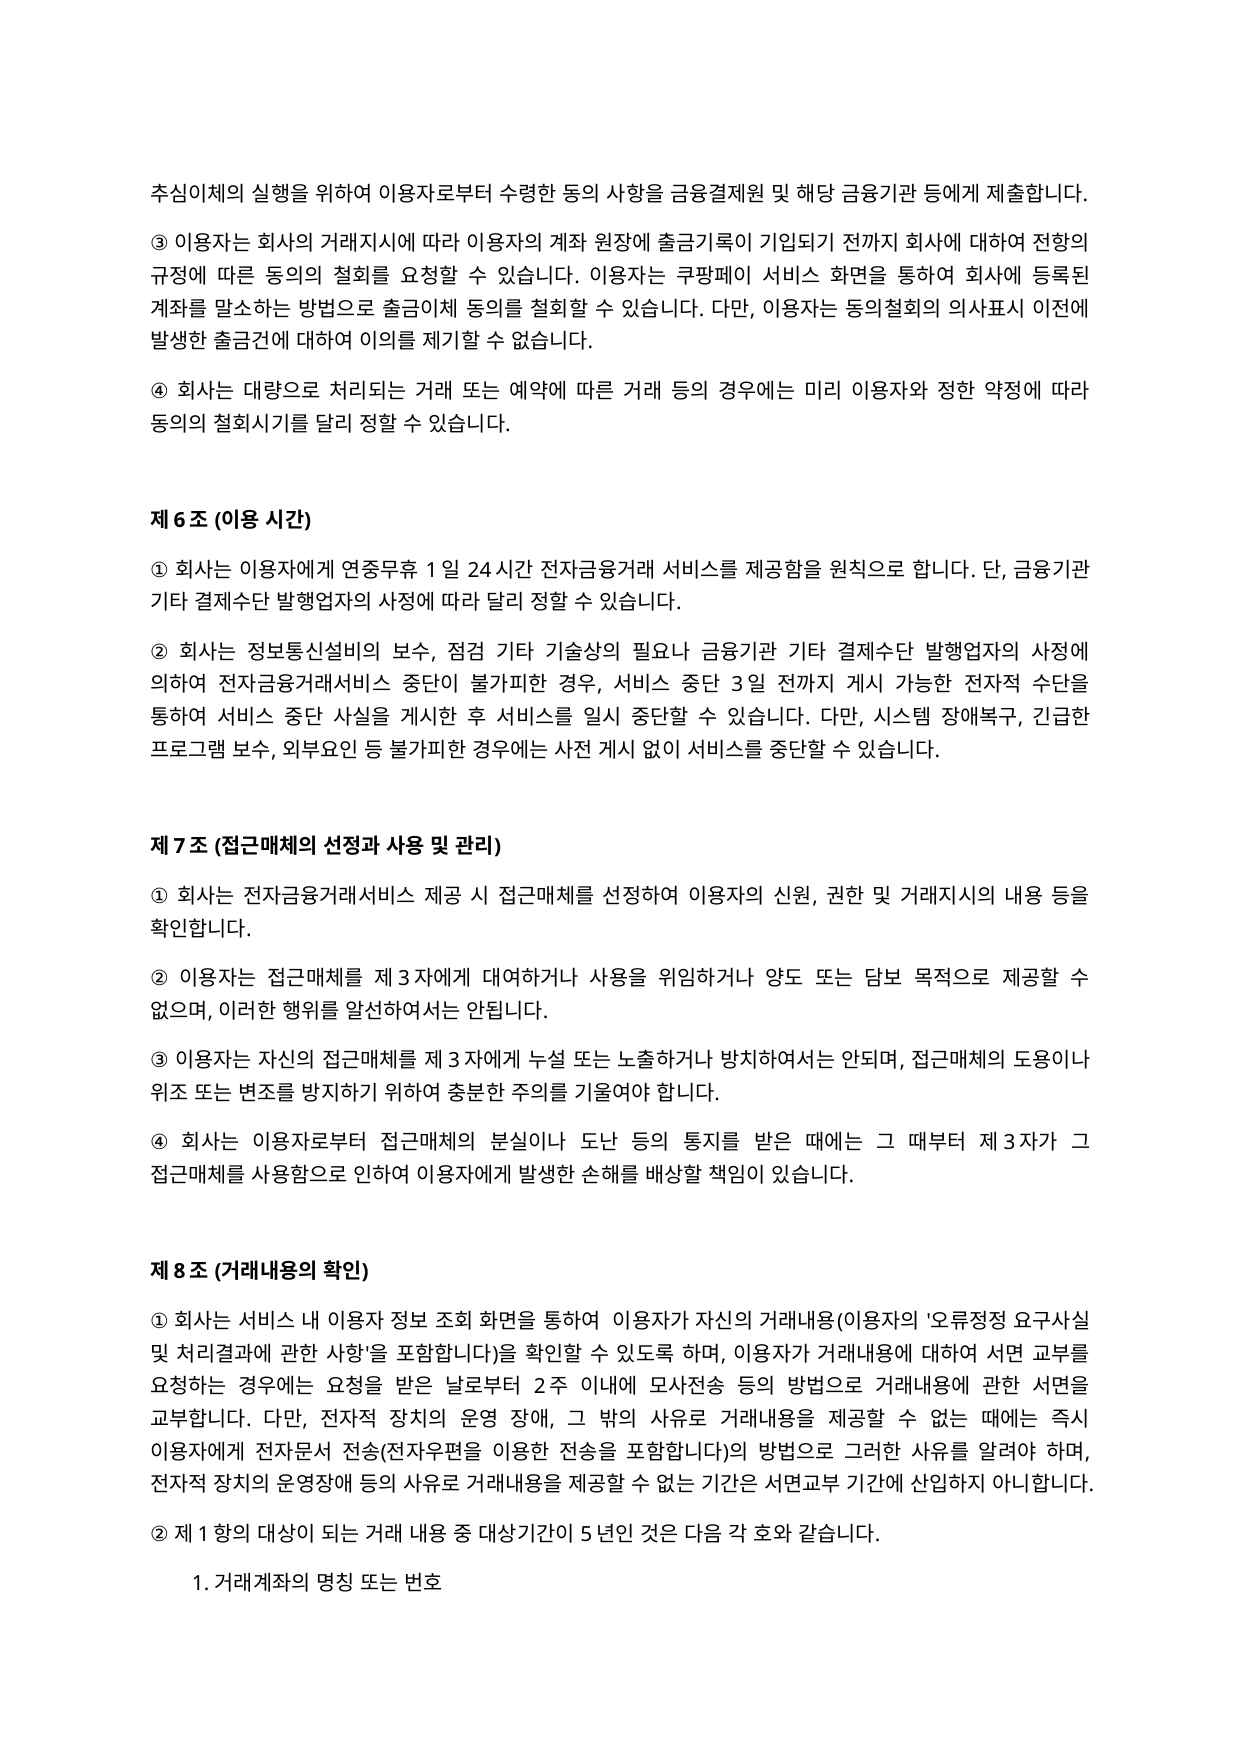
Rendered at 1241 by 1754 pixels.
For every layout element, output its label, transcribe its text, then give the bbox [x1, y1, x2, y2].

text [150, 177, 1090, 207]
text ① 회사는 서비스 내 이용자 정보 조회 화면을 통하여 이용자가 자신의 거래내용(이용자의 '오류정정 요구사실 및 처리결과에 관한 사항'을 포함합니다)을 확인할 수 있도록 하며, 이용자가 거래내용에 대하여 서면 교부를 요청하는 경우에는 요청을 받은 날로부터 2주 이내에 모사전송 등의 방법으로 거래내용에 관한 서면을 교부합니다. 다만, 전자적 장치의 운영 장애, 그 밖의 사유로 거래내용을 제공할 수 없는 때에는 즉시 이용자에게 전자문서 전송(전자우편을 이용한 전송을 포함합니다)의 방법으로 그러한 사유를 알려야 하며, 전자적 장치의 운영장애 등의 사유로 거래내용을 제공할 수 없는 기간은 서면교부 기간에 산입하지 아니합니다. [150, 1304, 1090, 1498]
text ④ 회사는 대량으로 처리되는 거래 또는 예약에 따른 거래 등의 경우에는 미리 이용자와 정한 약정에 따라 동의의 철회시기를 달리 정할 수 있습니다. [150, 374, 1090, 437]
text ③ 이용자는 자신의 접근매체를 제3자에게 누설 또는 노출하거나 방치하여서는 안되며, 접근매체의 도용이나 위조 또는 변조를 방지하기 위하여 충분한 주의를 기울여야 합니다. [150, 1043, 1090, 1106]
text ② 이용자는 접근매체를 제3자에게 대여하거나 사용을 위임하거나 양도 또는 담보 목적으로 제공할 수 없으며, 이러한 행위를 알선하여서는 안됩니다. [150, 961, 1090, 1024]
text ① 회사는 전자금융거래서비스 제공 시 접근매체를 선정하여 이용자의 신원, 권한 및 거래지시의 내용 등을 확인합니다. [150, 879, 1090, 942]
subtitle 제6조 (이용 시간) [150, 503, 1090, 534]
subtitle 제7조 (접근매체의 선정과 사용 및 관리) [150, 830, 1090, 860]
text ② 제1항의 대상이 되는 거래 내용 중 대상기간이 5년인 것은 다음 각 호와 같습니다. [150, 1517, 1090, 1547]
text ① 회사는 이용자에게 연중무휴 1일 24시간 전자금융거래 서비스를 제공함을 원칙으로 합니다. 단, 금융기관 기타 결제수단 발행업자의 사정에 따라 달리 정할 수 있습니다. [150, 553, 1090, 616]
text ③ 이용자는 회사의 거래지시에 따라 이용자의 계좌 원장에 출금기록이 기입되기 전까지 회사에 대하여 전항의 규정에 따른 동의의 철회를 요청할 수 있습니다. 이용자는 쿠팡페이 서비스 화면을 통하여 회사에 등록된 계좌를 말소하는 방법으로 출금이체 동의를 철회할 수 있습니다. 다만, 이용자는 동의철회의 의사표시 이전에 발생한 출금건에 대하여 이의를 제기할 수 없습니다. [150, 227, 1090, 355]
subtitle 제8조 (거래내용의 확인) [150, 1255, 1090, 1285]
text ② 회사는 정보통신설비의 보수, 점검 기타 기술상의 필요나 금융기관 기타 결제수단 발행업자의 사정에 의하여 전자금융거래서비스 중단이 불가피한 경우, 서비스 중단 3일 전까지 게시 가능한 전자적 수단을 통하여 서비스 중단 사실을 게시한 후 서비스를 일시 중단할 수 있습니다. 다만, 시스템 장애복구, 긴급한 프로그램 보수, 외부요인 등 불가피한 경우에는 사전 게시 없이 서비스를 중단할 수 있습니다. [150, 635, 1090, 763]
text ④ 회사는 이용자로부터 접근매체의 분실이나 도난 등의 통지를 받은 때에는 그 때부터 제3자가 그 접근매체를 사용함으로 인하여 이용자에게 발생한 손해를 배상할 책임이 있습니다. [150, 1125, 1090, 1188]
text 1. 거래계좌의 명칭 또는 번호 [192, 1566, 1090, 1597]
